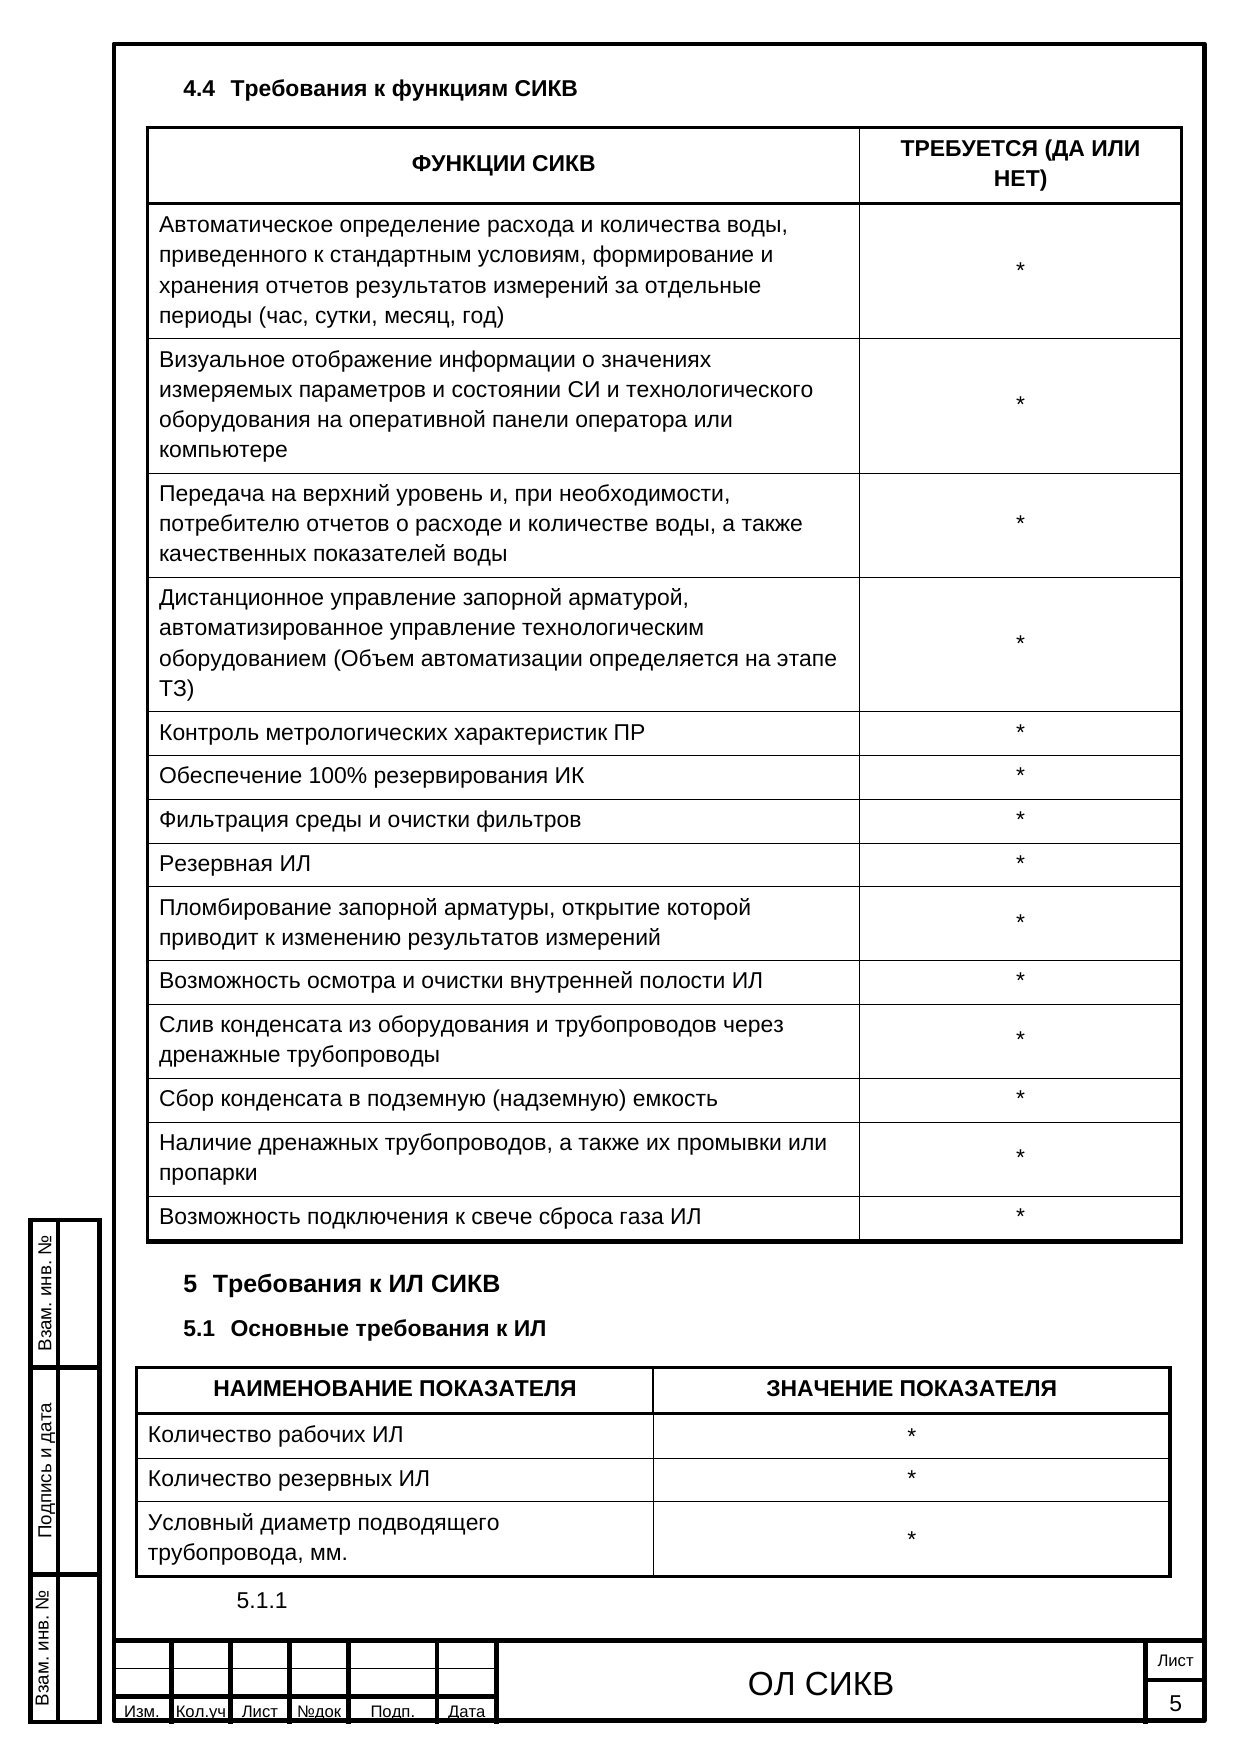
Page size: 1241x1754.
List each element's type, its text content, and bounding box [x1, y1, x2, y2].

table_cell Визуальное отображение информации о значениях измеряемых параметров и состоянии СИ и технологического оборудования на оперативной панели оператора или компьютере [149, 339, 859, 473]
text Требования к ИЛ СИКВ [148, 1269, 1181, 1298]
table_cell * [860, 578, 1180, 711]
table_cell * [654, 1415, 1168, 1457]
table_cell * [860, 1197, 1180, 1239]
table_cell Сбор конденсата в подземную (надземную) емкость [149, 1079, 859, 1122]
table_cell * [860, 756, 1180, 799]
table_cell Слив конденсата из оборудования и трубопроводов через дренажные трубопроводы [149, 1005, 859, 1078]
table_cell Условный диаметр подводящего трубопровода, мм. [138, 1502, 653, 1575]
table_cell Резервная ИЛ [149, 844, 859, 886]
table_cell Количество рабочих ИЛ [138, 1415, 653, 1457]
table_cell Количество резервных ИЛ [138, 1459, 653, 1501]
table_cell Дистанционное управление запорной арматурой, автоматизированное управление технологическим оборудованием (Объем автоматизации определяется на этапе ТЗ) [149, 578, 859, 711]
table_cell * [860, 800, 1180, 842]
table_cell Пломбирование запорной арматуры, открытие которой приводит к изменению результатов измерений [149, 887, 859, 960]
text Требования к функциям СИКВ [148, 74, 1181, 101]
table_cell * [654, 1502, 1168, 1575]
table_cell * [860, 961, 1180, 1004]
table_header Наименование показателя [138, 1369, 652, 1412]
table_cell * [654, 1459, 1168, 1501]
table_cell * [860, 339, 1180, 473]
table_cell * [860, 1123, 1180, 1196]
table_cell * [860, 712, 1180, 755]
table_cell * [860, 205, 1180, 338]
text Основные требования к ИЛ [148, 1314, 1181, 1341]
table_cell * [860, 474, 1180, 577]
table_cell * [860, 887, 1180, 960]
table_cell Фильтрация среды и очистки фильтров [149, 800, 859, 842]
table_header Требуется (да или нет) [860, 129, 1180, 202]
table_cell * [860, 1005, 1180, 1078]
table_cell Возможность подключения к свече сброса газа ИЛ [149, 1197, 859, 1239]
table_cell Контроль метрологических характеристик ПР [149, 712, 859, 755]
table_cell * [860, 844, 1180, 886]
table_cell * [860, 1079, 1180, 1122]
table_cell Наличие дренажных трубопроводов, а также их промывки или пропарки [149, 1123, 859, 1196]
table_cell Обеспечение 100% резервирования ИК [149, 756, 859, 799]
table_cell Автоматическое определение расхода и количества воды, приведенного к стандартным условиям, формирование и хранения отчетов результатов измерений за отдельные периоды (час, сутки, месяц, год) [149, 205, 859, 338]
table_header Значение показателя [654, 1369, 1168, 1412]
table_cell Передача на верхний уровень и, при необходимости, потребителю отчетов о расходе и количестве воды, а также качественных показателей воды [149, 474, 859, 577]
table_cell Возможность осмотра и очистки внутренней полости ИЛ [149, 961, 859, 1004]
table_header Функции СИКВ [149, 129, 859, 202]
